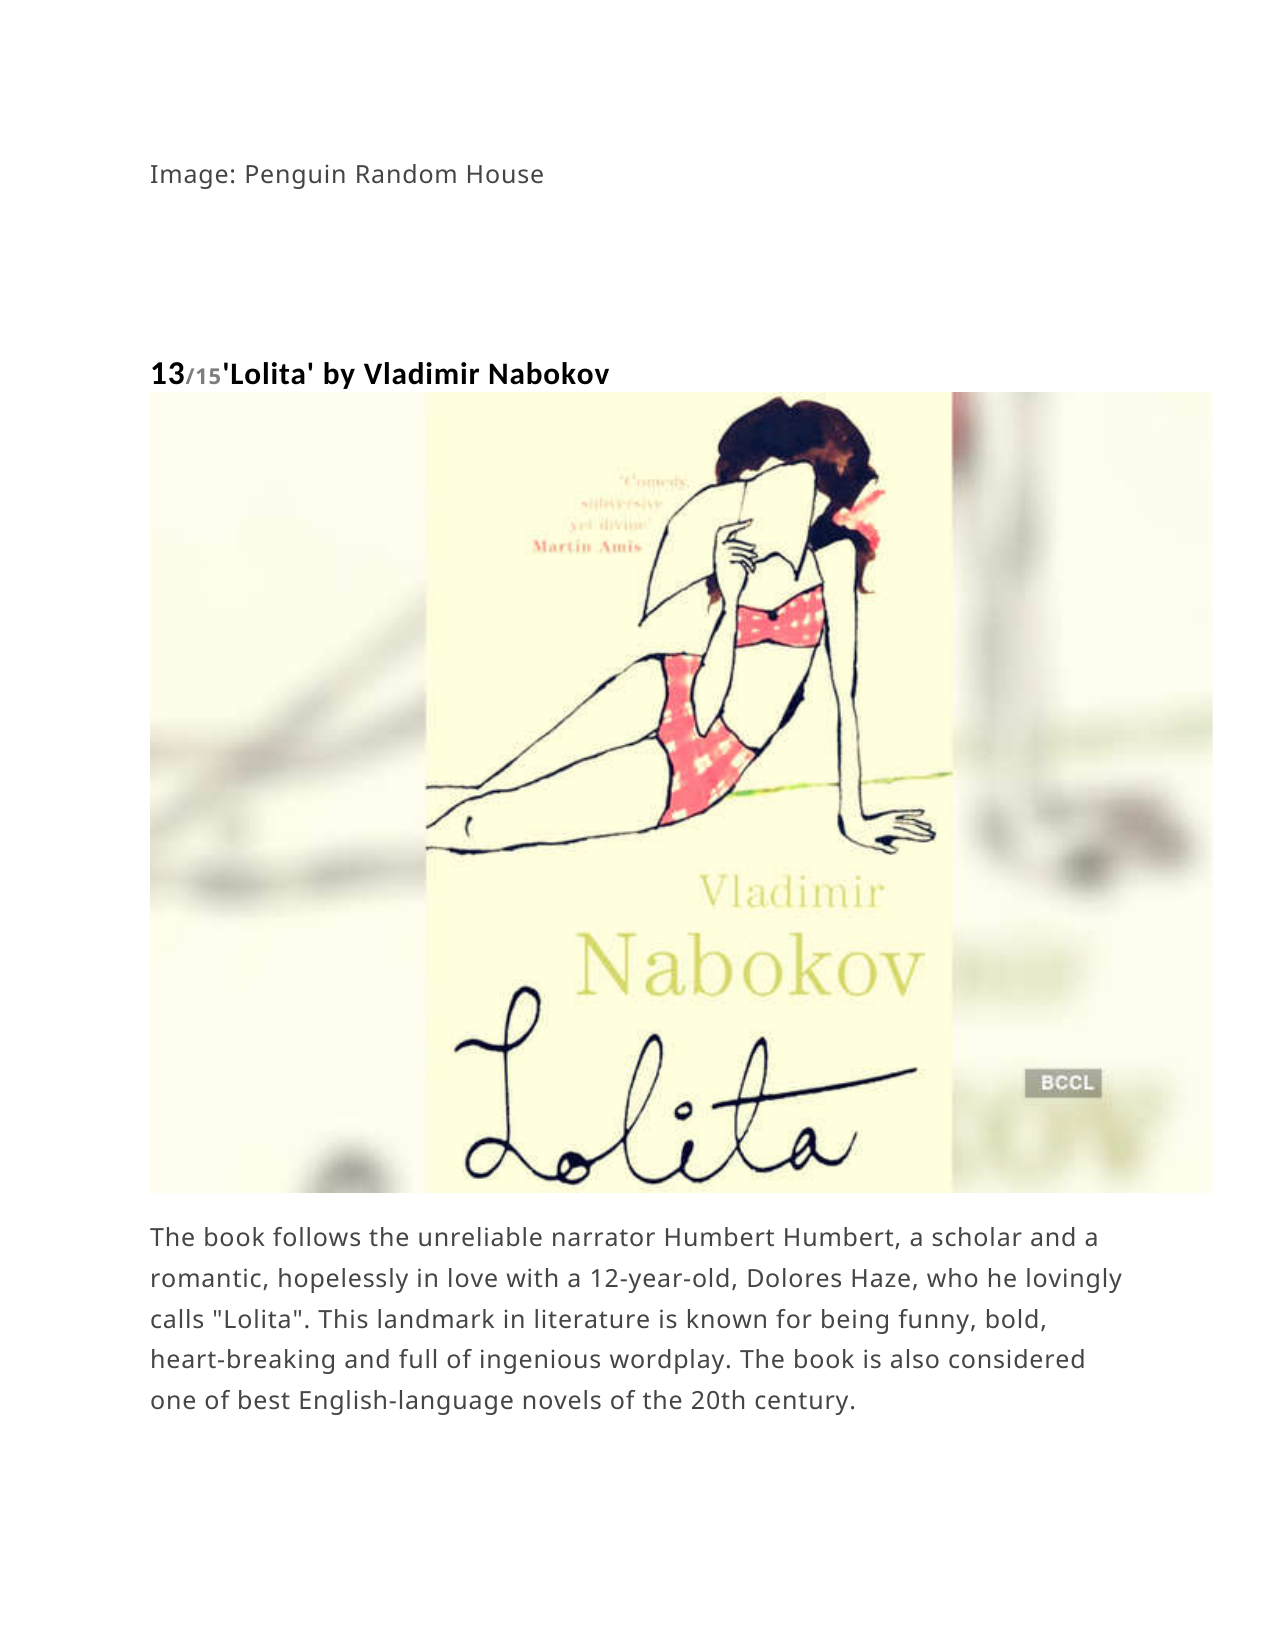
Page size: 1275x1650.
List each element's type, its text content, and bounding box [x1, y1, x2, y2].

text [150, 150, 1125, 231]
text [150, 1213, 1125, 1457]
list 13/15'Lolita' by Vladimir Nabokov [150, 346, 1125, 392]
picture [150, 392, 1213, 1193]
